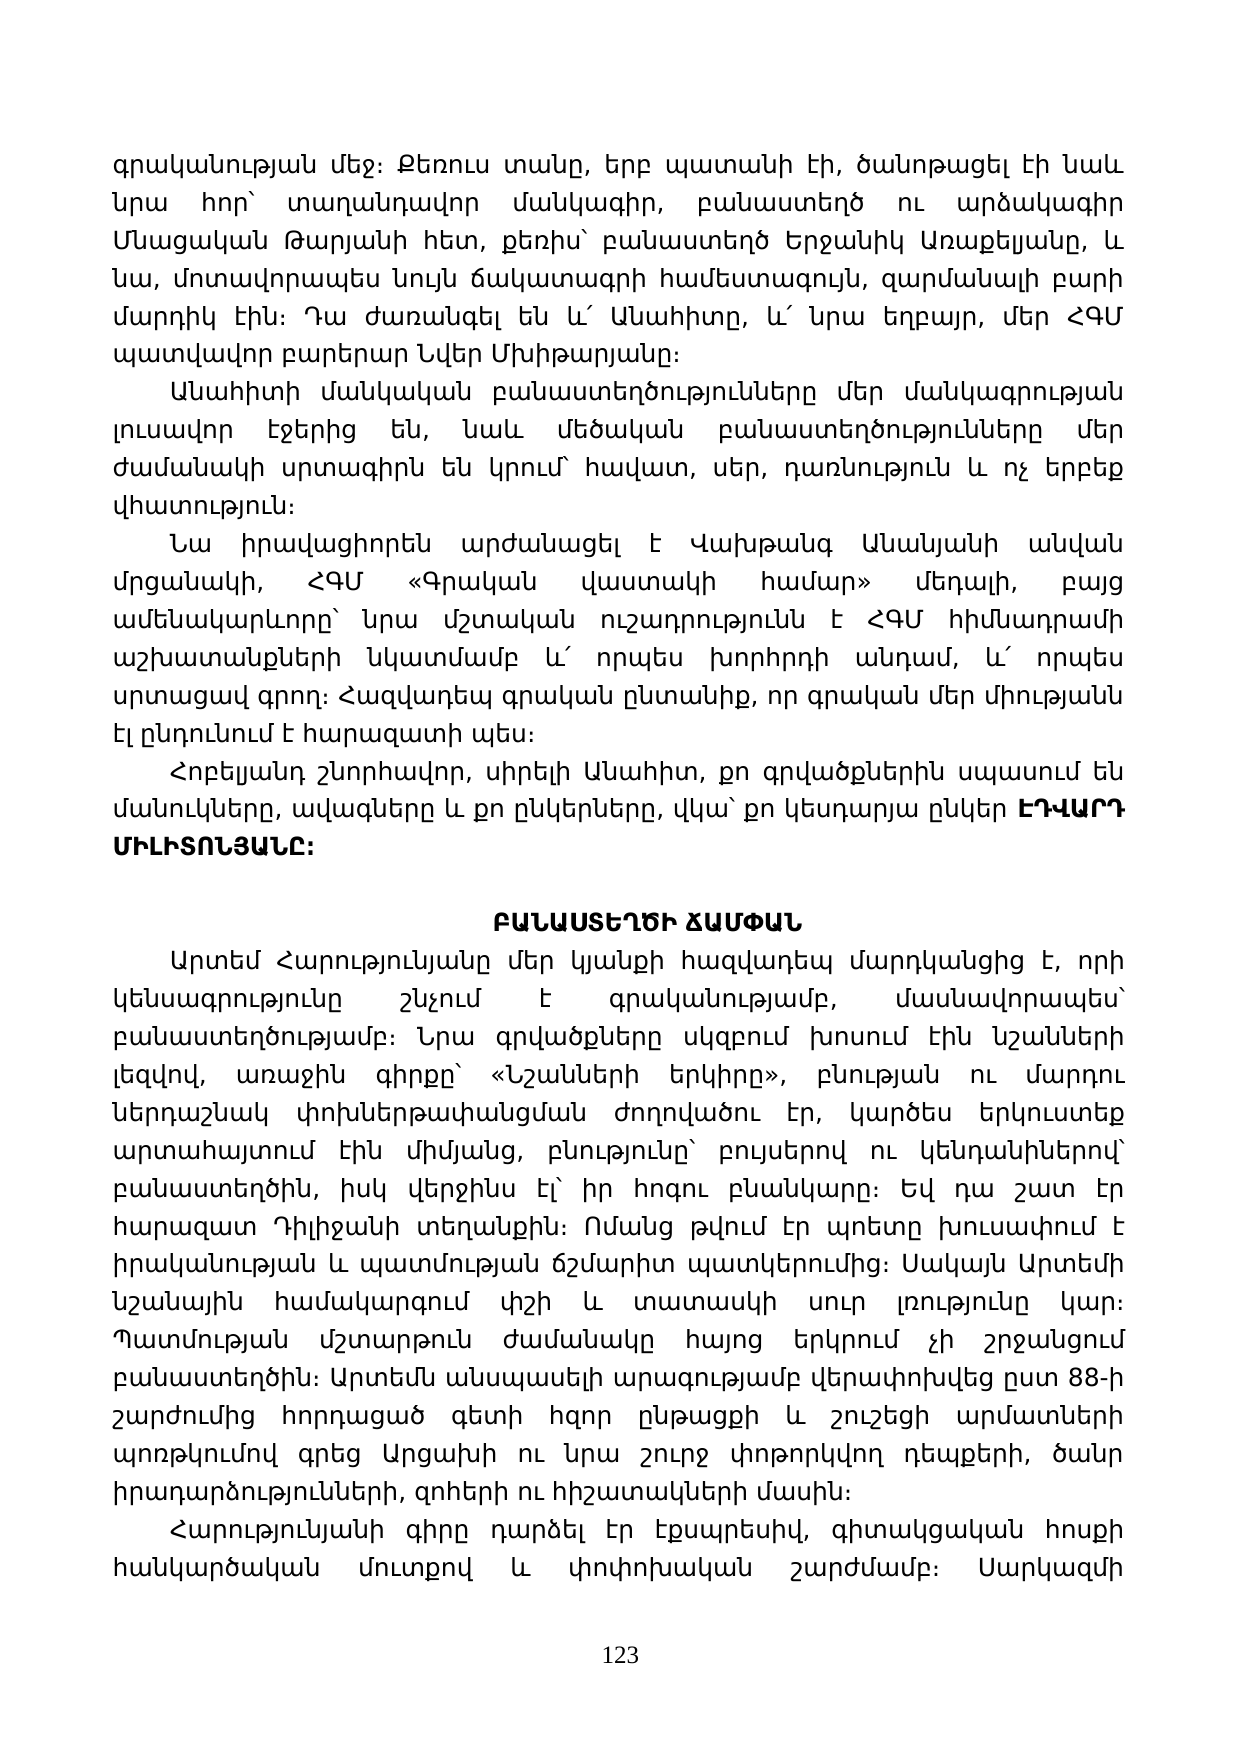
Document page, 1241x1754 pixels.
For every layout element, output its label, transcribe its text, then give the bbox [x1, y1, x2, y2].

text Նա իրավացիորեն արժանացել է Վախթանգ Անանյանի անվան մրցանակի, ՀԳՄ «Գրական վաստակի համար» մեդալի, բայց ամենակարևորը՝ նրա մշտական ուշադրությունն է ՀԳՄ հիմնադրամի աշխատանքների նկատմամբ և՛ որպես խորհրդի անդամ, և՛ որպես սրտացավ գրող։ Հազվադեպ գրական ընտանիք, որ գրական մեր միությանն էլ ընդունում է հարազատի պես։ [112, 529, 1125, 748]
text Արտեմ Հարությունյանը մեր կյանքի հազվադեպ մարդկանցից է, որի կենսագրությունը շնչում է գրականությամբ, մասնավորապես՝ բանաստեղծությամբ։ Նրա գրվածքները սկզբում խոսում էին նշանների լեզվով, առաջին գիրքը՝ «Նշանների երկիրը», բնության ու մարդու ներդաշնակ փոխներթափանցման ժողովածու էր, կարծես երկուստեք արտահայտում էին միմյանց, բնությունը՝ բույսերով ու կենդանիներով՝ բանաստեղծին, իսկ վերջինս էլ՝ իր հոգու բնանկարը։ Եվ դա շատ էր հարազատ Դիլիջանի տեղանքին։ Ոմանց թվում էր պոետը խուսափում է իրականության և պատմության ճշմարիտ պատկերումից։ Սակայն Արտեմի նշանային համակարգում փշի և տատասկի սուր լռությունը կար։ Պատմության մշտարթուն ժամանակը հայոց երկրում չի շրջանցում բանաստեղծին։ Արտեմն անսպասելի արագությամբ վերափոխվեց ըստ 88-ի շարժումից հորդացած գետի հզոր ընթացքի և շուշեցի արմատների պոռթկումով գրեց Արցախի ու նրա շուրջ փոթորկվող դեպքերի, ծանր իրադարձությունների, զոհերի ու հիշատակների մասին։ [112, 946, 1125, 1506]
text ԲԱՆԱՍՏԵՂԾԻ ՃԱՄՓԱՆ [112, 908, 1125, 937]
text Հոբելյանդ շնորհավոր, սիրելի Անահիտ, քո գրվածքներին սպասում են մանուկները, ավագները և քո ընկերները, վկա՝ քո կեսդարյա ընկեր ԷԴՎԱՐԴ ՄԻԼԻՏՈՆՅԱՆԸ։ [112, 757, 1125, 862]
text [112, 150, 1125, 369]
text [112, 1515, 1125, 1582]
text Անահիտի մանկական բանաստեղծությունները մեր մանկագրության լուսավոր էջերից են, նաև մեծական բանաստեղծությունները մեր ժամանակի սրտագիրն են կրում՝ հավատ, սեր, դառնություն և ոչ երբեք վհատություն։ [112, 377, 1125, 520]
